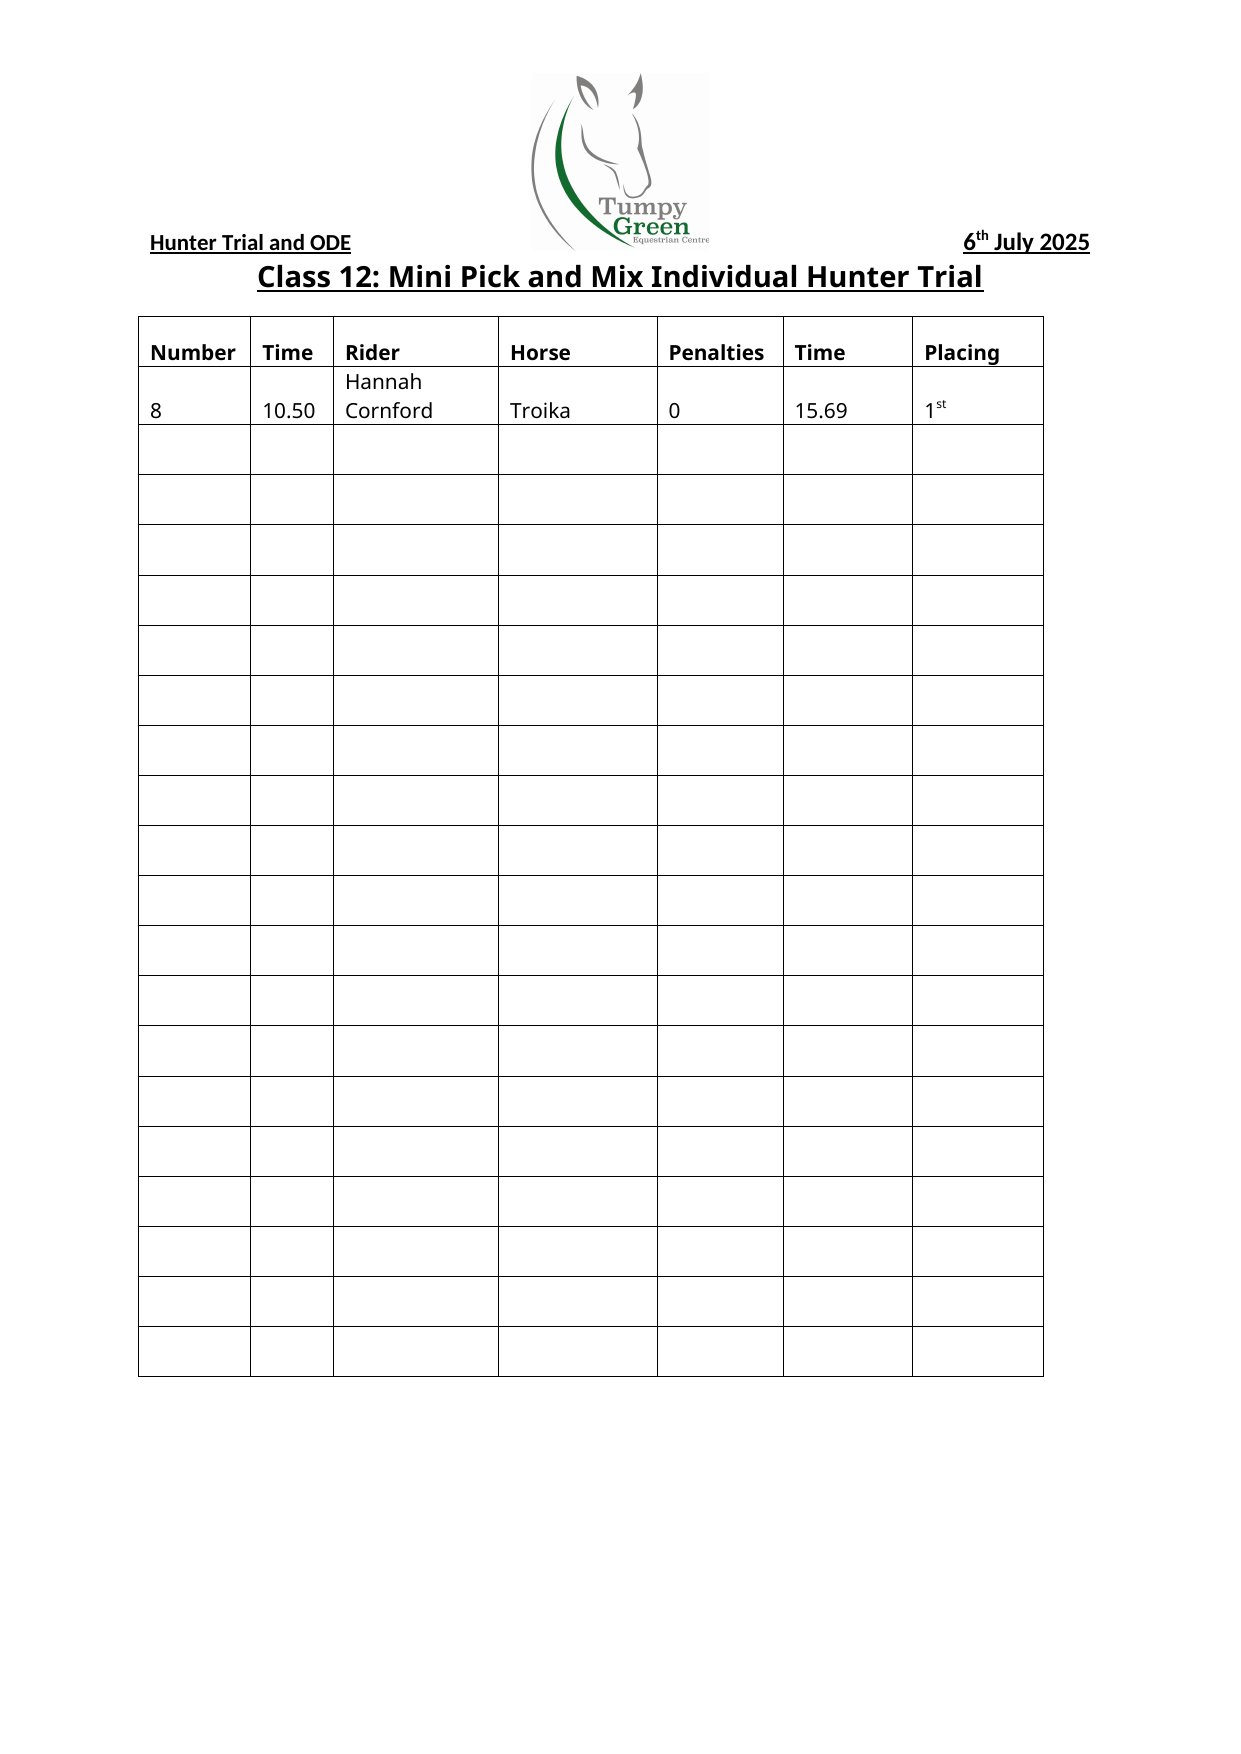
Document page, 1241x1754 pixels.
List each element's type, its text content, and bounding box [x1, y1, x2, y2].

table_cell [334, 676, 498, 725]
table_cell [334, 1277, 498, 1326]
table_cell [499, 1026, 657, 1076]
table_header Horse [499, 317, 657, 366]
table_cell [139, 1026, 250, 1076]
table_cell [913, 676, 1043, 725]
table_cell [499, 926, 657, 975]
table_cell [139, 876, 250, 925]
table_cell [913, 626, 1043, 675]
table_cell [784, 1277, 912, 1326]
table_cell [499, 976, 657, 1025]
table_cell [334, 525, 498, 574]
table_cell [251, 1177, 333, 1226]
table_cell [784, 525, 912, 574]
table_cell [139, 676, 250, 725]
picture [531, 73, 710, 251]
table_cell [784, 726, 912, 775]
table_cell [658, 1127, 783, 1176]
table_cell [658, 576, 783, 624]
table_cell [913, 525, 1043, 574]
table_cell [251, 1327, 333, 1376]
table_cell [499, 726, 657, 775]
table_cell [251, 776, 333, 825]
table_cell [139, 1177, 250, 1226]
table_cell [658, 475, 783, 524]
table_cell [139, 1227, 250, 1276]
table_cell [139, 475, 250, 524]
table_cell [913, 726, 1043, 775]
table_cell [499, 1077, 657, 1126]
table_cell [251, 576, 333, 624]
table_header Penalties [658, 317, 783, 366]
table_cell [334, 876, 498, 925]
table_cell [334, 425, 498, 474]
table_cell [499, 776, 657, 825]
table_cell [913, 475, 1043, 524]
table_cell [913, 1026, 1043, 1076]
table_cell [334, 726, 498, 775]
table_cell [251, 425, 333, 474]
table_cell [139, 576, 250, 624]
table_cell [334, 1327, 498, 1376]
table_cell 15.69 [784, 367, 912, 424]
table_cell [139, 1277, 250, 1326]
table_cell [499, 1177, 657, 1226]
table_cell [499, 1327, 657, 1376]
table_cell [913, 425, 1043, 474]
table_cell [334, 1077, 498, 1126]
table_header Rider [334, 317, 498, 366]
table_cell [658, 926, 783, 975]
table_cell [658, 976, 783, 1025]
table_cell [499, 1277, 657, 1326]
table_cell [334, 926, 498, 975]
table_cell 10.50 [251, 367, 333, 424]
table_cell [251, 1227, 333, 1276]
table_cell [658, 525, 783, 574]
table_cell [658, 676, 783, 725]
table_cell [251, 876, 333, 925]
table_cell [139, 976, 250, 1025]
table_cell [251, 826, 333, 875]
table_cell [334, 776, 498, 825]
table_cell [913, 926, 1043, 975]
table_cell [499, 626, 657, 675]
table_cell [251, 976, 333, 1025]
table_cell [784, 576, 912, 624]
table_cell [139, 626, 250, 675]
table_header Time [784, 317, 912, 366]
table_cell [499, 475, 657, 524]
table_cell [499, 525, 657, 574]
table_cell [913, 1077, 1043, 1126]
table_cell [913, 1277, 1043, 1326]
table_cell [139, 776, 250, 825]
table_cell [784, 425, 912, 474]
table_cell Troika [499, 367, 657, 424]
table_cell [784, 676, 912, 725]
table_cell [499, 876, 657, 925]
table_cell [658, 1026, 783, 1076]
table_cell [658, 626, 783, 675]
table_cell [251, 676, 333, 725]
table_cell [913, 576, 1043, 624]
table_cell [784, 926, 912, 975]
table_cell [139, 425, 250, 474]
table_cell [784, 626, 912, 675]
table_cell [784, 475, 912, 524]
table_cell [251, 1077, 333, 1126]
table_cell [784, 826, 912, 875]
table_cell [499, 826, 657, 875]
table_cell [334, 1227, 498, 1276]
table_cell [139, 1127, 250, 1176]
table_cell [913, 1127, 1043, 1176]
table_cell [658, 876, 783, 925]
table_cell [334, 475, 498, 524]
table_header Placing [913, 317, 1043, 366]
table_cell [251, 525, 333, 574]
table_cell [913, 826, 1043, 875]
table_cell [334, 1026, 498, 1076]
table_cell [658, 1077, 783, 1126]
table_cell [913, 1227, 1043, 1276]
table_cell [139, 826, 250, 875]
table_cell [784, 1327, 912, 1376]
table_cell [658, 726, 783, 775]
table_cell [658, 776, 783, 825]
table_cell [913, 876, 1043, 925]
table_cell [251, 626, 333, 675]
table_cell [913, 1177, 1043, 1226]
table_cell [784, 976, 912, 1025]
table_cell [784, 1177, 912, 1226]
table_cell [334, 1127, 498, 1176]
table_cell [913, 976, 1043, 1025]
text Class 12: Mini Pick and Mix Individual Hunter Trial [150, 257, 1090, 296]
table_cell [499, 576, 657, 624]
table_cell [784, 1127, 912, 1176]
table_cell [499, 425, 657, 474]
table_cell 1st [913, 367, 1043, 424]
table_cell Hannah Cornford [334, 367, 498, 424]
table_cell [334, 826, 498, 875]
table_cell 0 [658, 367, 783, 424]
table_cell 8 [139, 367, 250, 424]
table_cell [784, 876, 912, 925]
table_cell [913, 776, 1043, 825]
table_cell [334, 976, 498, 1025]
table_cell [139, 1077, 250, 1126]
table_cell [784, 1077, 912, 1126]
table_cell [658, 826, 783, 875]
table_cell [658, 1277, 783, 1326]
table_cell [251, 1277, 333, 1326]
table_cell [139, 926, 250, 975]
table_cell [251, 1127, 333, 1176]
table_cell [139, 726, 250, 775]
table_cell [784, 1026, 912, 1076]
table_header Time [251, 317, 333, 366]
table_cell [784, 1227, 912, 1276]
table_cell [139, 1327, 250, 1376]
table_cell [139, 525, 250, 574]
table_cell [334, 576, 498, 624]
table_cell [251, 926, 333, 975]
table_cell [658, 1327, 783, 1376]
table_cell [251, 726, 333, 775]
table_cell [658, 425, 783, 474]
table_cell [251, 1026, 333, 1076]
table_header Number [139, 317, 250, 366]
table_cell [251, 475, 333, 524]
table_cell [499, 1227, 657, 1276]
table_cell [658, 1177, 783, 1226]
table_cell [784, 776, 912, 825]
table_cell [334, 1177, 498, 1226]
table_cell [334, 626, 498, 675]
table_cell [499, 676, 657, 725]
table_cell [658, 1227, 783, 1276]
table_cell [913, 1327, 1043, 1376]
table_cell [499, 1127, 657, 1176]
